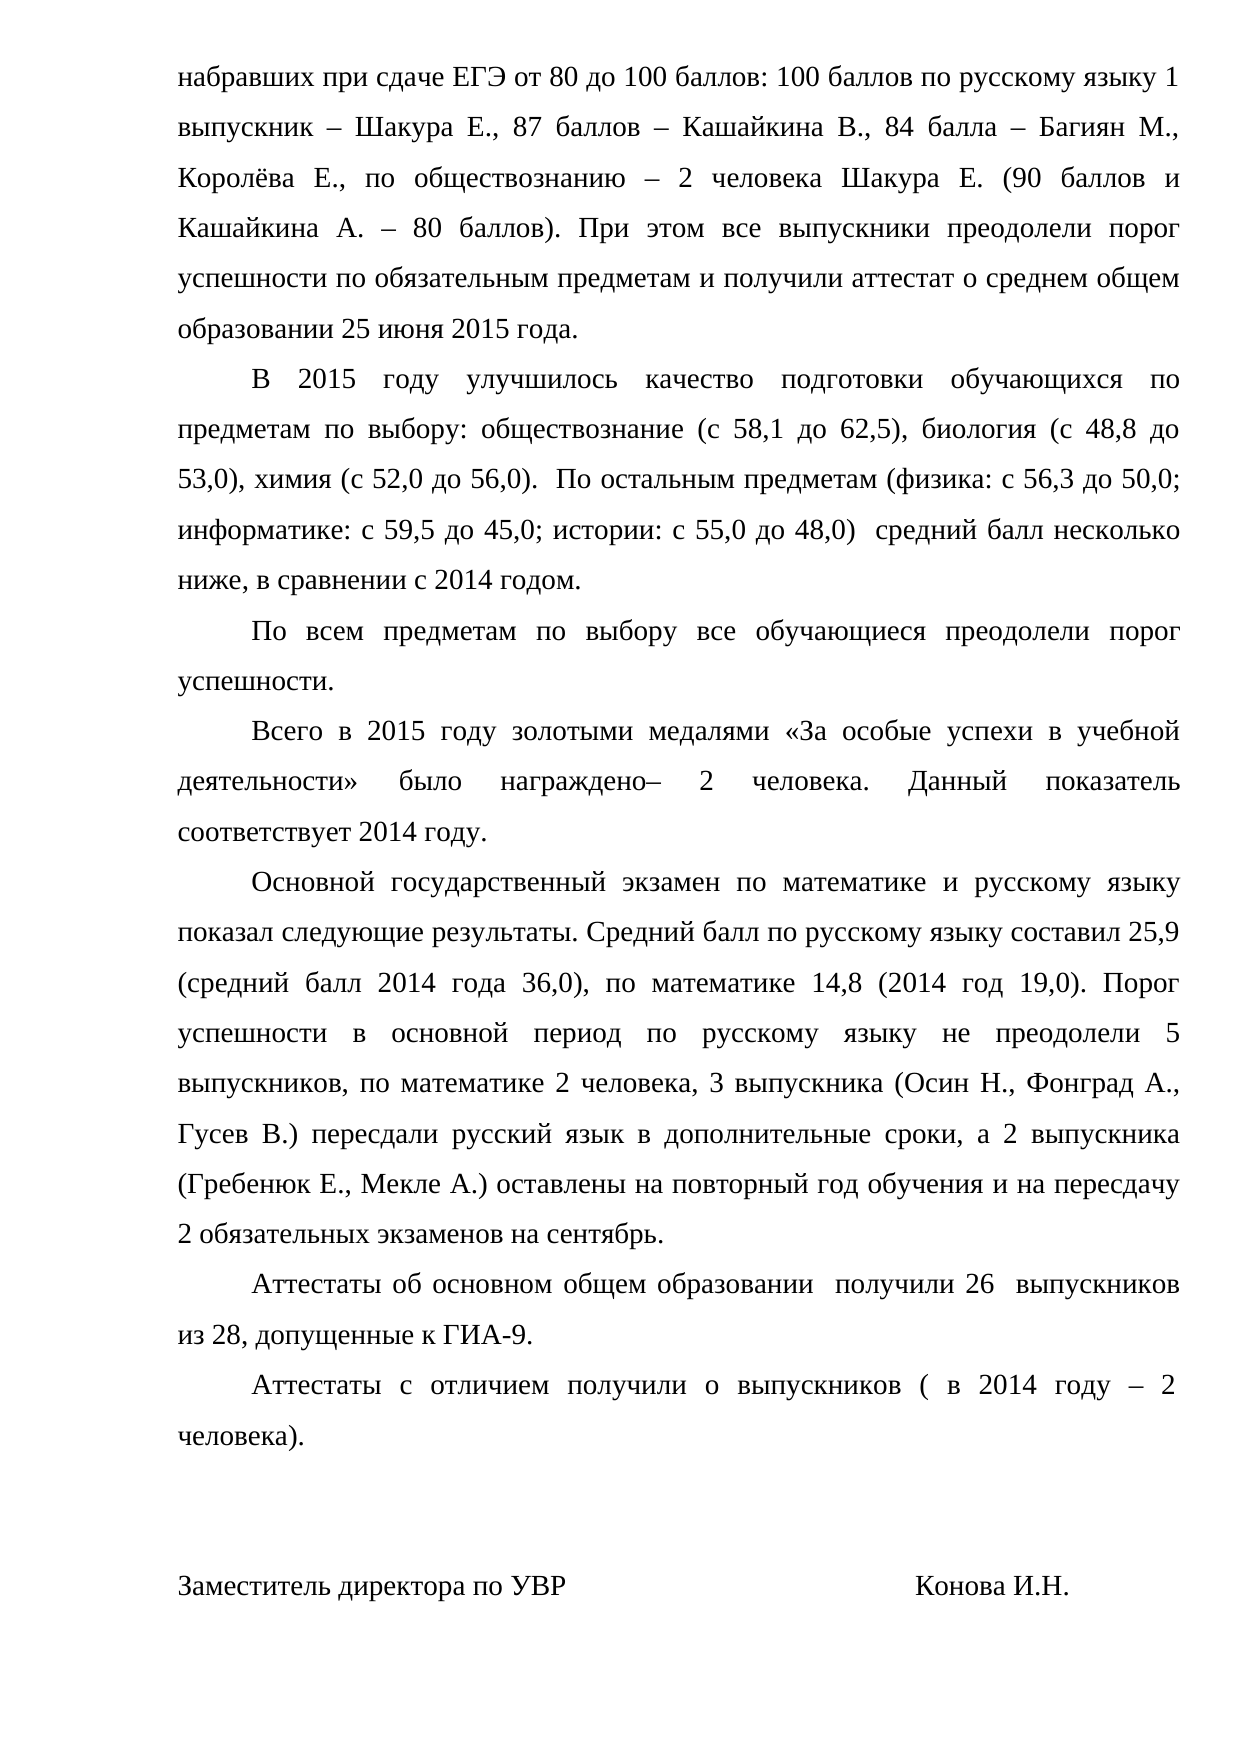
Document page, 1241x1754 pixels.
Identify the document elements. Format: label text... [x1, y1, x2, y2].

text Аттестаты об основном общем образовании получили 26 выпускников из 28, допущенные к ГИА-9. [177, 1267, 1181, 1351]
text Заместитель директора по УВР Конова И.Н. [177, 1568, 1177, 1602]
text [177, 59, 1181, 344]
text Всего в 2015 году золотыми медалями «За особые успехи в учебной деятельности» было награждено– 2 человека. Данный показатель соответствует 2014 году. [177, 713, 1181, 847]
text Аттестаты с отличием получили о выпускников ( в 2014 году – 2 человека). [177, 1367, 1177, 1451]
text В 2015 году улучшилось качество подготовки обучающихся по предметам по выбору: обществознание (с 58,1 до 62,5), биология (с 48,8 до 53,0), химия (с 52,0 до 56,0). По остальным предметам (физика: с 56,3 до 50,0; информатике: с 59,5 до 45,0; истории: с 55,0 до 48,0) средний балл несколько ниже, в сравнении с 2014 годом. [177, 361, 1181, 596]
text Основной государственный экзамен по математике и русскому языку показал следующие результаты. Средний балл по русскому языку составил 25,9 (средний балл 2014 года 36,0), по математике 14,8 (2014 год 19,0). Порог успешности в основной период по русскому языку не преодолели 5 выпускников, по математике 2 человека, 3 выпускника (Осин Н., Фонград А., Гусев В.) пересдали русский язык в дополнительные сроки, а 2 выпускника (Гребенюк Е., Мекле А.) оставлены на повторный год обучения и на пересдачу 2 обязательных экзаменов на сентябрь. [177, 864, 1181, 1250]
text По всем предметам по выбору все обучающиеся преодолели порог успешности. [177, 613, 1181, 696]
